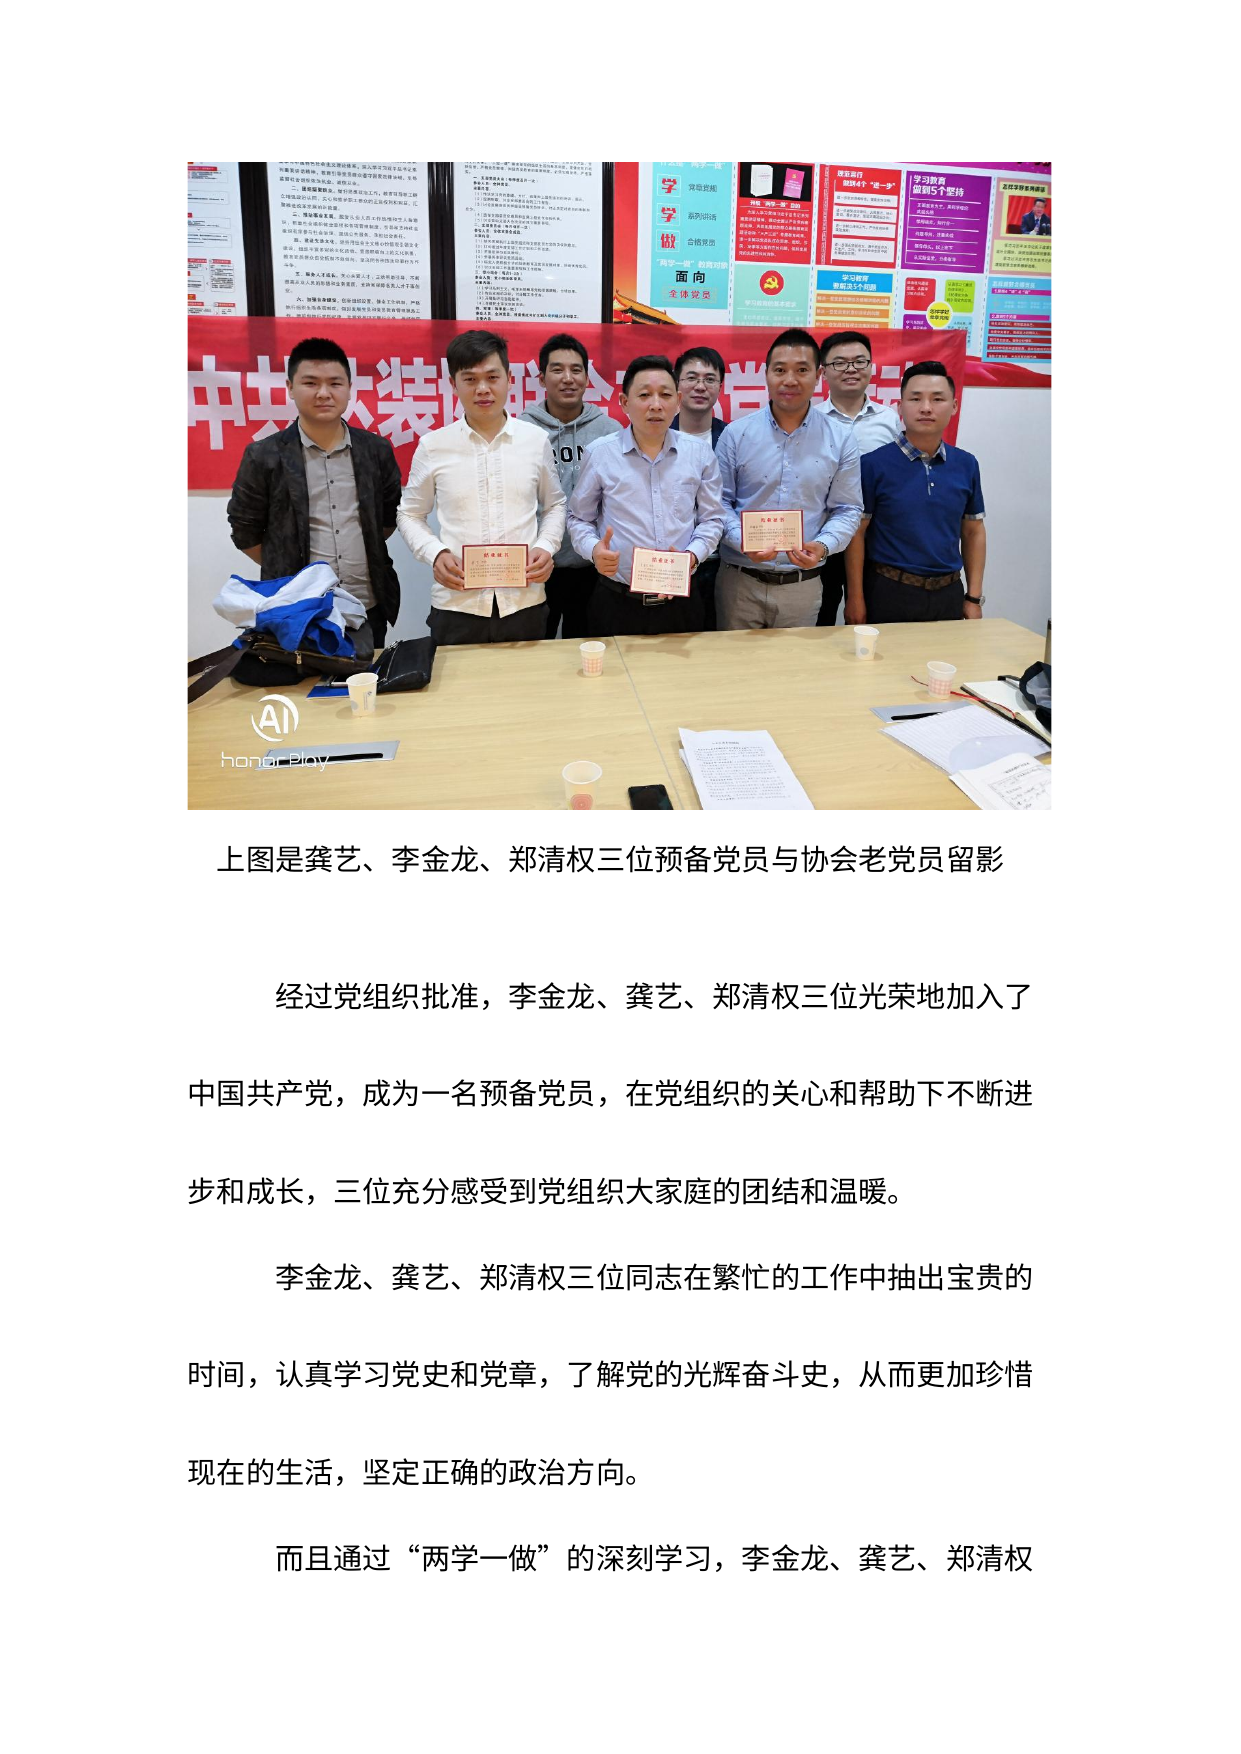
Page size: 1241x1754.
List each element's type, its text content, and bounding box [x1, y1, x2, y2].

list 上图是龚艺、李金龙、郑清权三位预备党员与协会老党员留影 [187, 825, 1053, 890]
list 李金龙、龚艺、郑清权三位同志在繁忙的工作中抽出宝贵的时间，认真学习党史和党章，了解党的光辉奋斗史，从而更加珍惜现在的生活，坚定正确的政治方向。 [187, 1243, 1053, 1503]
list 经过党组织批准，李金龙、龚艺、郑清权三位光荣地加入了中国共产党，成为一名预备党员，在党组织的关心和帮助下不断进步和成长，三位充分感受到党组织大家庭的团结和温暖。 [187, 962, 1053, 1222]
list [187, 1524, 1053, 1589]
picture [187, 162, 1052, 810]
